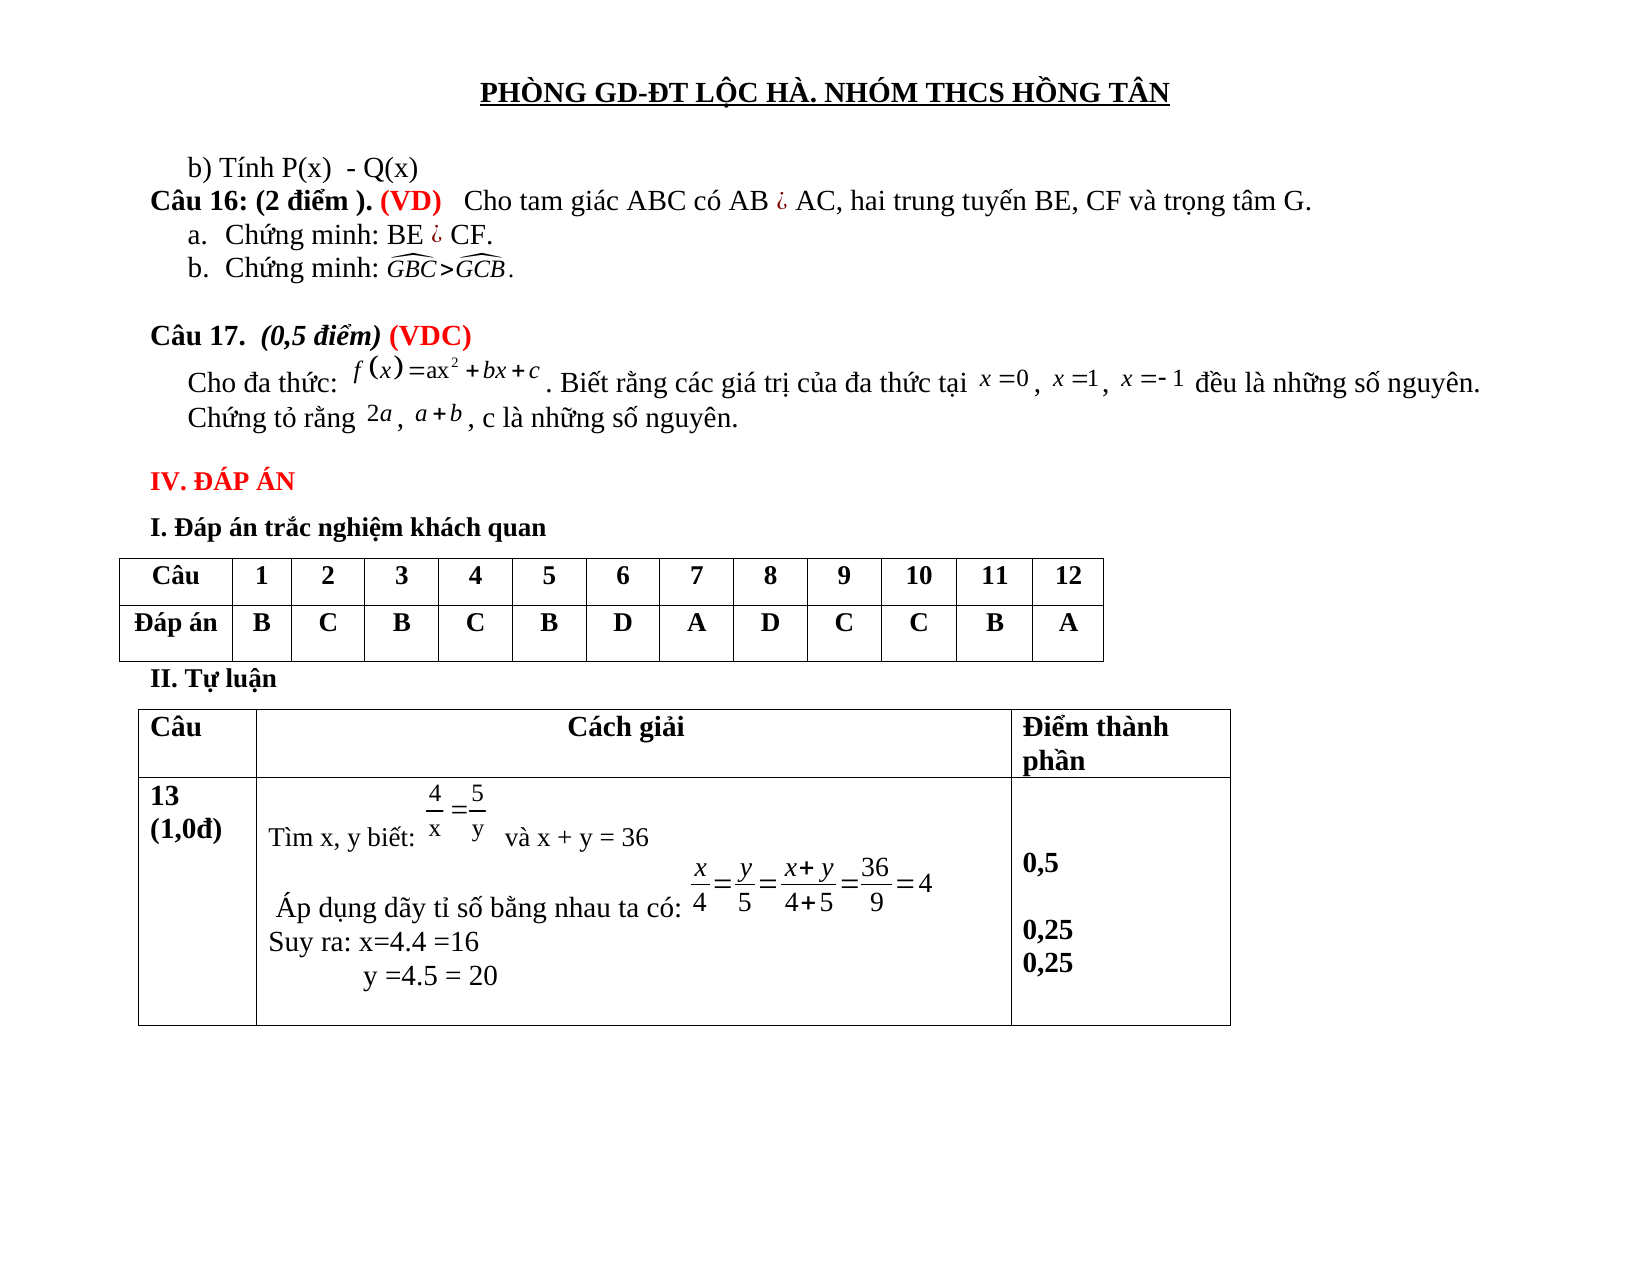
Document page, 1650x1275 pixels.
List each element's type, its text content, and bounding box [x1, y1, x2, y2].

table_cell A [660, 606, 733, 661]
text Cho đa thức: . Biết rằng các giá trị của đa thức tại , , đều là những số nguyên. Chứng tỏ rằng , , c là những số nguyên. [187, 351, 1500, 434]
text I. Đáp án trắc nghiệm khách quan [150, 512, 1500, 543]
table_cell B [957, 606, 1032, 661]
table_cell D [587, 606, 659, 661]
table_header 3 [365, 559, 438, 605]
table_header 10 [882, 559, 956, 605]
table_cell 0,5 0,25 0,25 [1012, 778, 1230, 1025]
table_header 2 [292, 559, 364, 605]
list Chứng minh: [187, 251, 1500, 284]
table_cell 13 (1,0đ) [139, 778, 256, 1025]
table_cell C [808, 606, 881, 661]
table_cell Đáp án [120, 606, 232, 661]
table_cell C [882, 606, 956, 661]
table_cell A [1033, 606, 1103, 661]
table_header 6 [587, 559, 659, 605]
table_cell B [365, 606, 438, 661]
table_header Câu [120, 559, 232, 605]
table_header 9 [808, 559, 881, 605]
table_cell D [734, 606, 807, 661]
table_cell B [513, 606, 586, 661]
table_header 4 [439, 559, 512, 605]
table_header 7 [660, 559, 733, 605]
table_cell C [292, 606, 364, 661]
table_cell Tìm x, y biết: và x + y = 36 Áp dụng dãy tỉ số bằng nhau ta có: Suy ra: x=4.4 =16 y =4.5 = 20 [257, 778, 1011, 1025]
table_header Điểm thành phần [1012, 710, 1230, 777]
table_cell C [439, 606, 512, 661]
text II. Tự luận [150, 662, 1500, 693]
table_header 5 [513, 559, 586, 605]
text b) Tính P(x) - Q(x) [187, 150, 1500, 183]
list Chứng minh: BE CF. [187, 217, 1500, 251]
table_header 8 [734, 559, 807, 605]
table_header 12 [1033, 559, 1103, 605]
table_cell B [233, 606, 291, 661]
table_header 11 [957, 559, 1032, 605]
text Câu 17. (0,5 điểm) (VDC) [150, 318, 1500, 351]
text Câu 16: (2 điểm ). (VD) Cho tam giác ABC có AB AC, hai trung tuyến BE, CF và trọng tâm G. [150, 183, 1500, 217]
table_header Câu [139, 710, 256, 777]
table_header 1 [233, 559, 291, 605]
table_header Cách giải [257, 710, 1011, 777]
text IV. ĐÁP ÁN [150, 465, 1500, 496]
